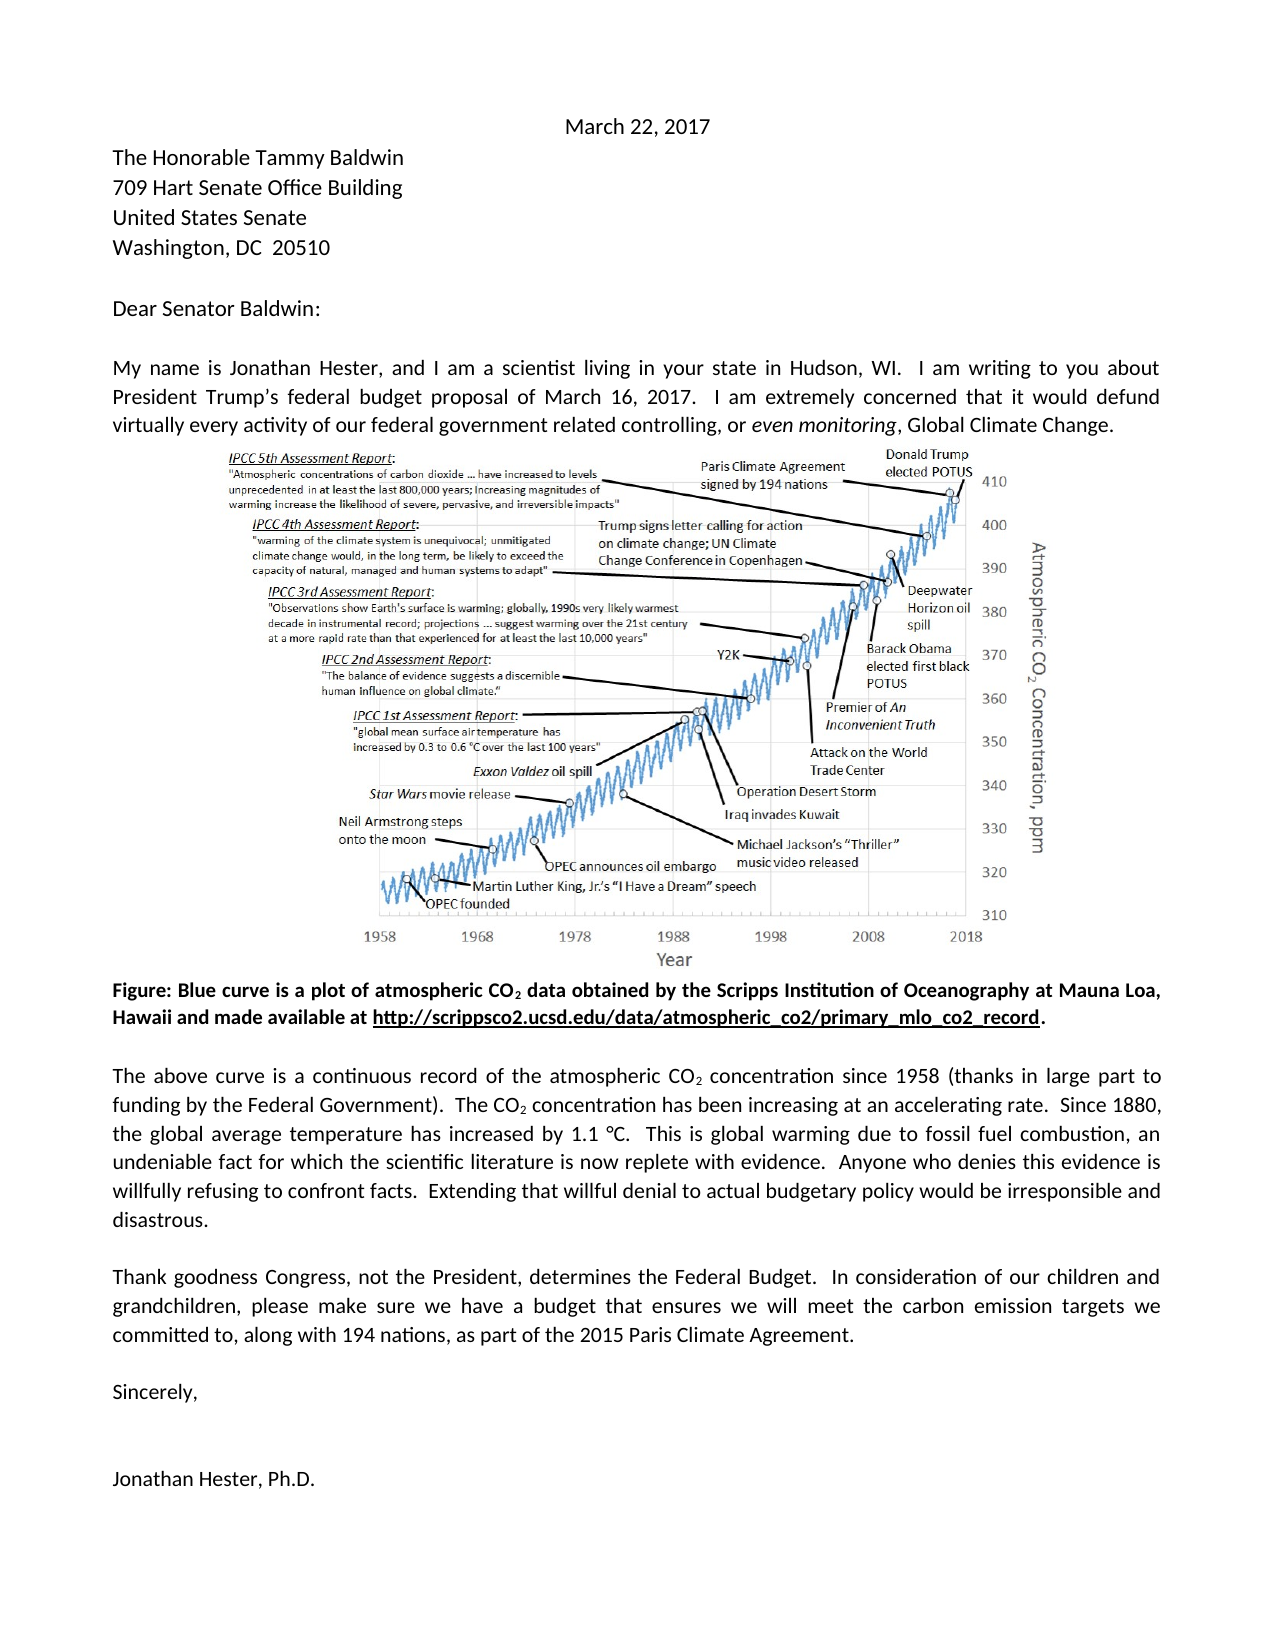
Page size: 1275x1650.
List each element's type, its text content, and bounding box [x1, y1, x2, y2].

text United States Senate [112, 203, 1162, 231]
text Thank goodness Congress, not the President, determines the Federal Budget. In consideration of our children and grandchildren, please make sure we have a budget that ensures we will meet the carbon emission targets we committed to, along with 194 nations, as part of the 2015 Paris Climate Agreement. [112, 1263, 1162, 1348]
text Jonathan Hester, Ph.D. [112, 1465, 1162, 1491]
text March 22, 2017 [112, 112, 1162, 141]
text Figure: Blue curve is a plot of atmospheric CO2 data obtained by the Scripps Institution of Oceanography at Mauna Loa, Hawaii and made available at http://scrippsco2.ucsd.edu/data/atmospheric_co2/primary_mlo_co2_record. [112, 977, 1162, 1030]
text Washington, DC 20510 [112, 233, 1162, 261]
text Dear Senator Baldwin: [112, 294, 1162, 322]
text My name is Jonathan Hester, and I am a scientist living in your state in Hudson, WI. I am writing to you about President Trump’s federal budget proposal of March 16, 2017. I am extremely concerned that it would defund virtually every activity of our federal government related controlling, or even monitoring, Global Climate Change. [112, 354, 1162, 438]
text The Honorable Tammy Baldwin [112, 143, 1162, 171]
text The above curve is a continuous record of the atmospheric CO2 concentration since 1958 (thanks in large part to funding by the Federal Government). The CO2 concentration has been increasing at an accelerating rate. Since 1880, the global average temperature has increased by 1.1 °C. This is global warming due to fossil fuel combustion, an undeniable fact for which the scientific literature is now replete with evidence. Anyone who denies this evidence is willfully refusing to confront facts. Extending that willful denial to actual budgetary policy would be irresponsible and disastrous. [112, 1062, 1162, 1233]
text 709 Hart Senate Office Building [112, 173, 1162, 201]
text Sincerely, [112, 1378, 1162, 1405]
picture [219, 440, 1056, 975]
